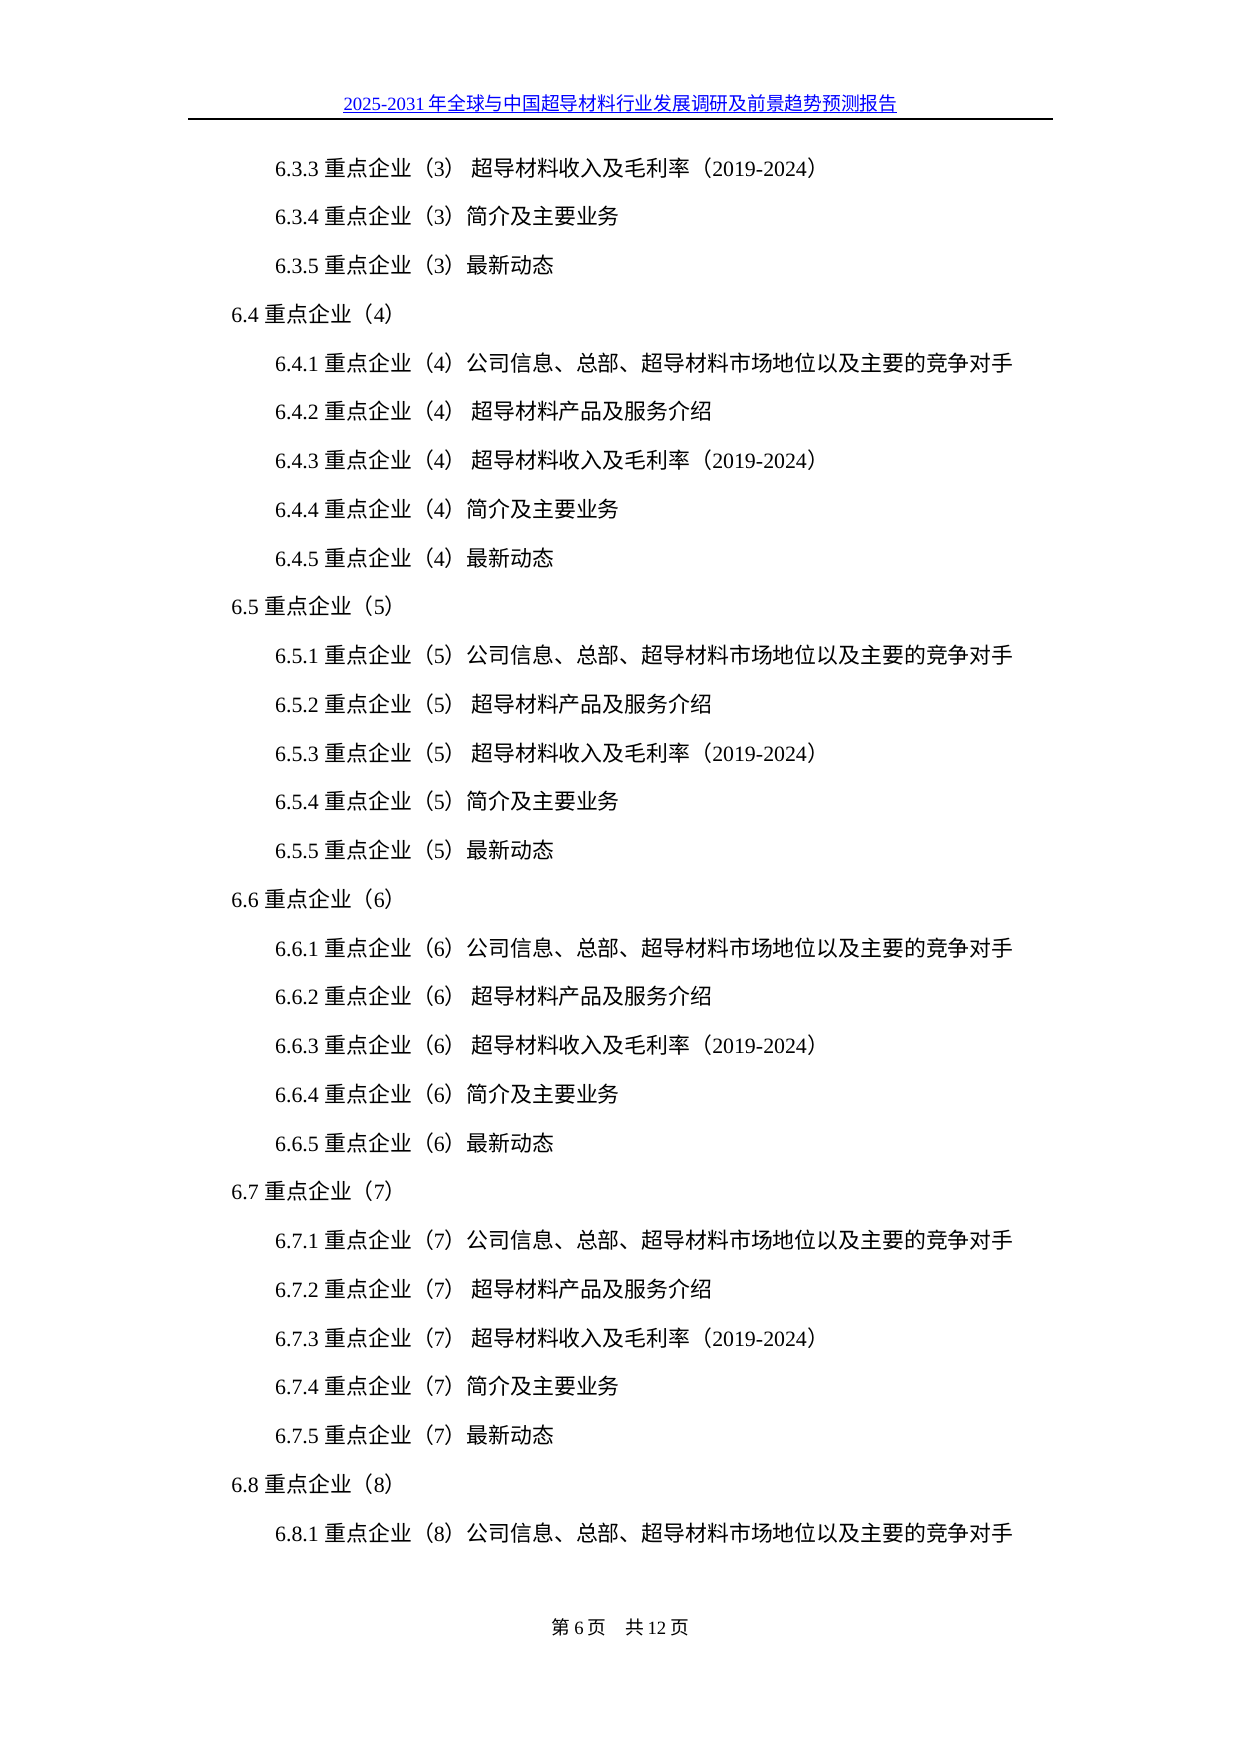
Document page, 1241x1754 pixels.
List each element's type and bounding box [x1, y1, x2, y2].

text [187, 150, 1053, 1548]
